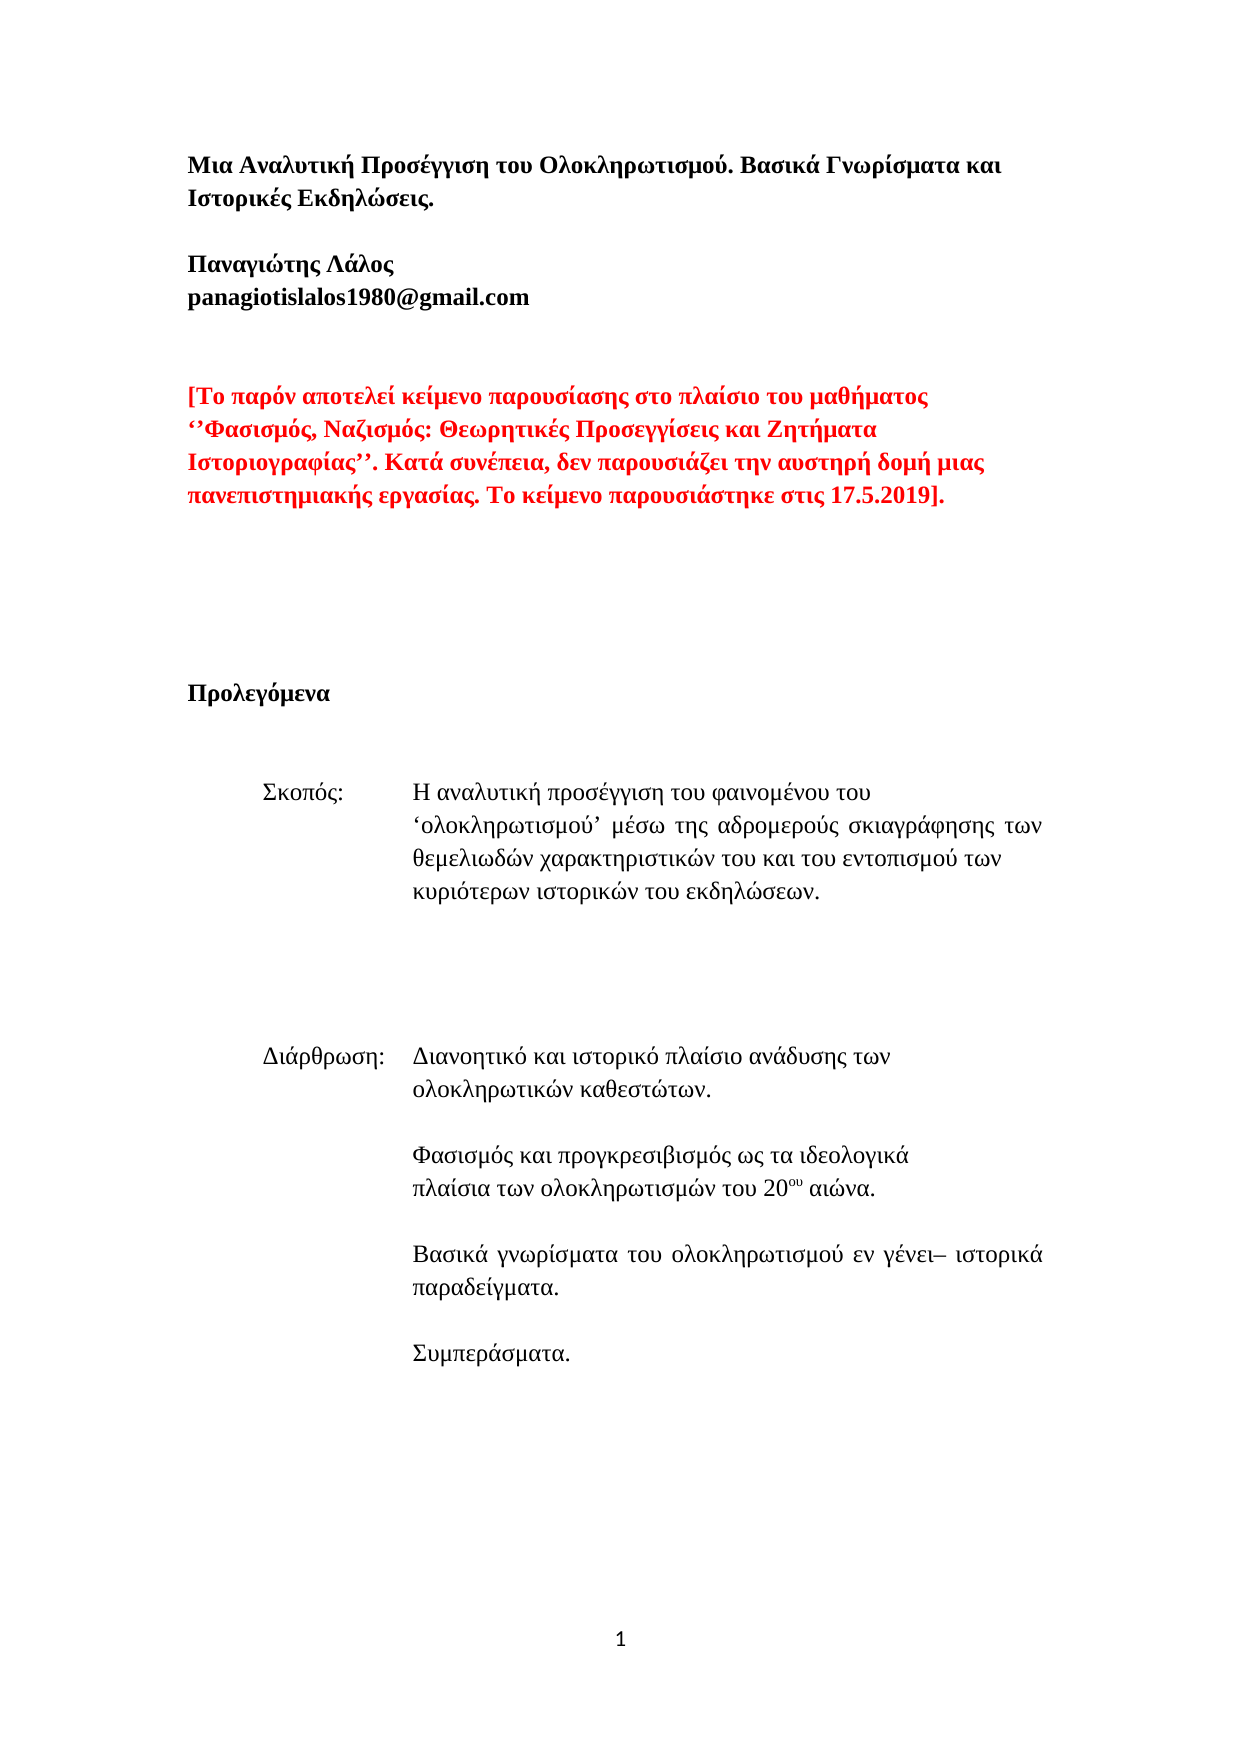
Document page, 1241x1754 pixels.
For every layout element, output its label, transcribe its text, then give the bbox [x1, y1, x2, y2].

text panagiotislalos1980@gmail.com [187, 282, 1053, 311]
text Μια Αναλυτική Προσέγγιση του Ολοκληρωτισμού. Βασικά Γνωρίσματα και Ιστορικές Εκδηλώσεις. [187, 150, 1053, 212]
text Σκοπός: Η αναλυτική προσέγγιση του φαινομένου του ‘ολοκληρωτισμού’ μέσω της αδρομερούς σκιαγράφησης των θεμελιωδών χαρακτηριστικών του και του εντοπισμού των κυριότερων ιστορικών του εκδηλώσεων. [187, 777, 1053, 905]
text Συμπεράσματα. [187, 1338, 1053, 1367]
text Βασικά γνωρίσματα του ολοκληρωτισμού εν γένει– ιστορικά παραδείγματα. [187, 1239, 1053, 1301]
text Διάρθρωση: Διανοητικό και ιστορικό πλαίσιο ανάδυσης των ολοκληρωτικών καθεστώτων. [187, 1041, 1053, 1103]
text [Το παρόν αποτελεί κείμενο παρουσίασης στο πλαίσιο του μαθήματος ‘’Φασισμός, Ναζισμός: Θεωρητικές Προσεγγίσεις και Ζητήματα Ιστοριογραφίας’’. Κατά συνέπεια, δεν παρουσιάζει την αυστηρή δομή μιας πανεπιστημιακής εργασίας. Το κείμενο παρουσιάστηκε στις 17.5.2019]. [187, 381, 1053, 509]
text Φασισμός και προγκρεσιβισμός ως τα ιδεολογικά πλαίσια των ολοκληρωτισμών του 20ου αιώνα. [187, 1140, 1053, 1202]
text Προλεγόμενα [187, 678, 1053, 707]
text Παναγιώτης Λάλος [187, 249, 1053, 278]
